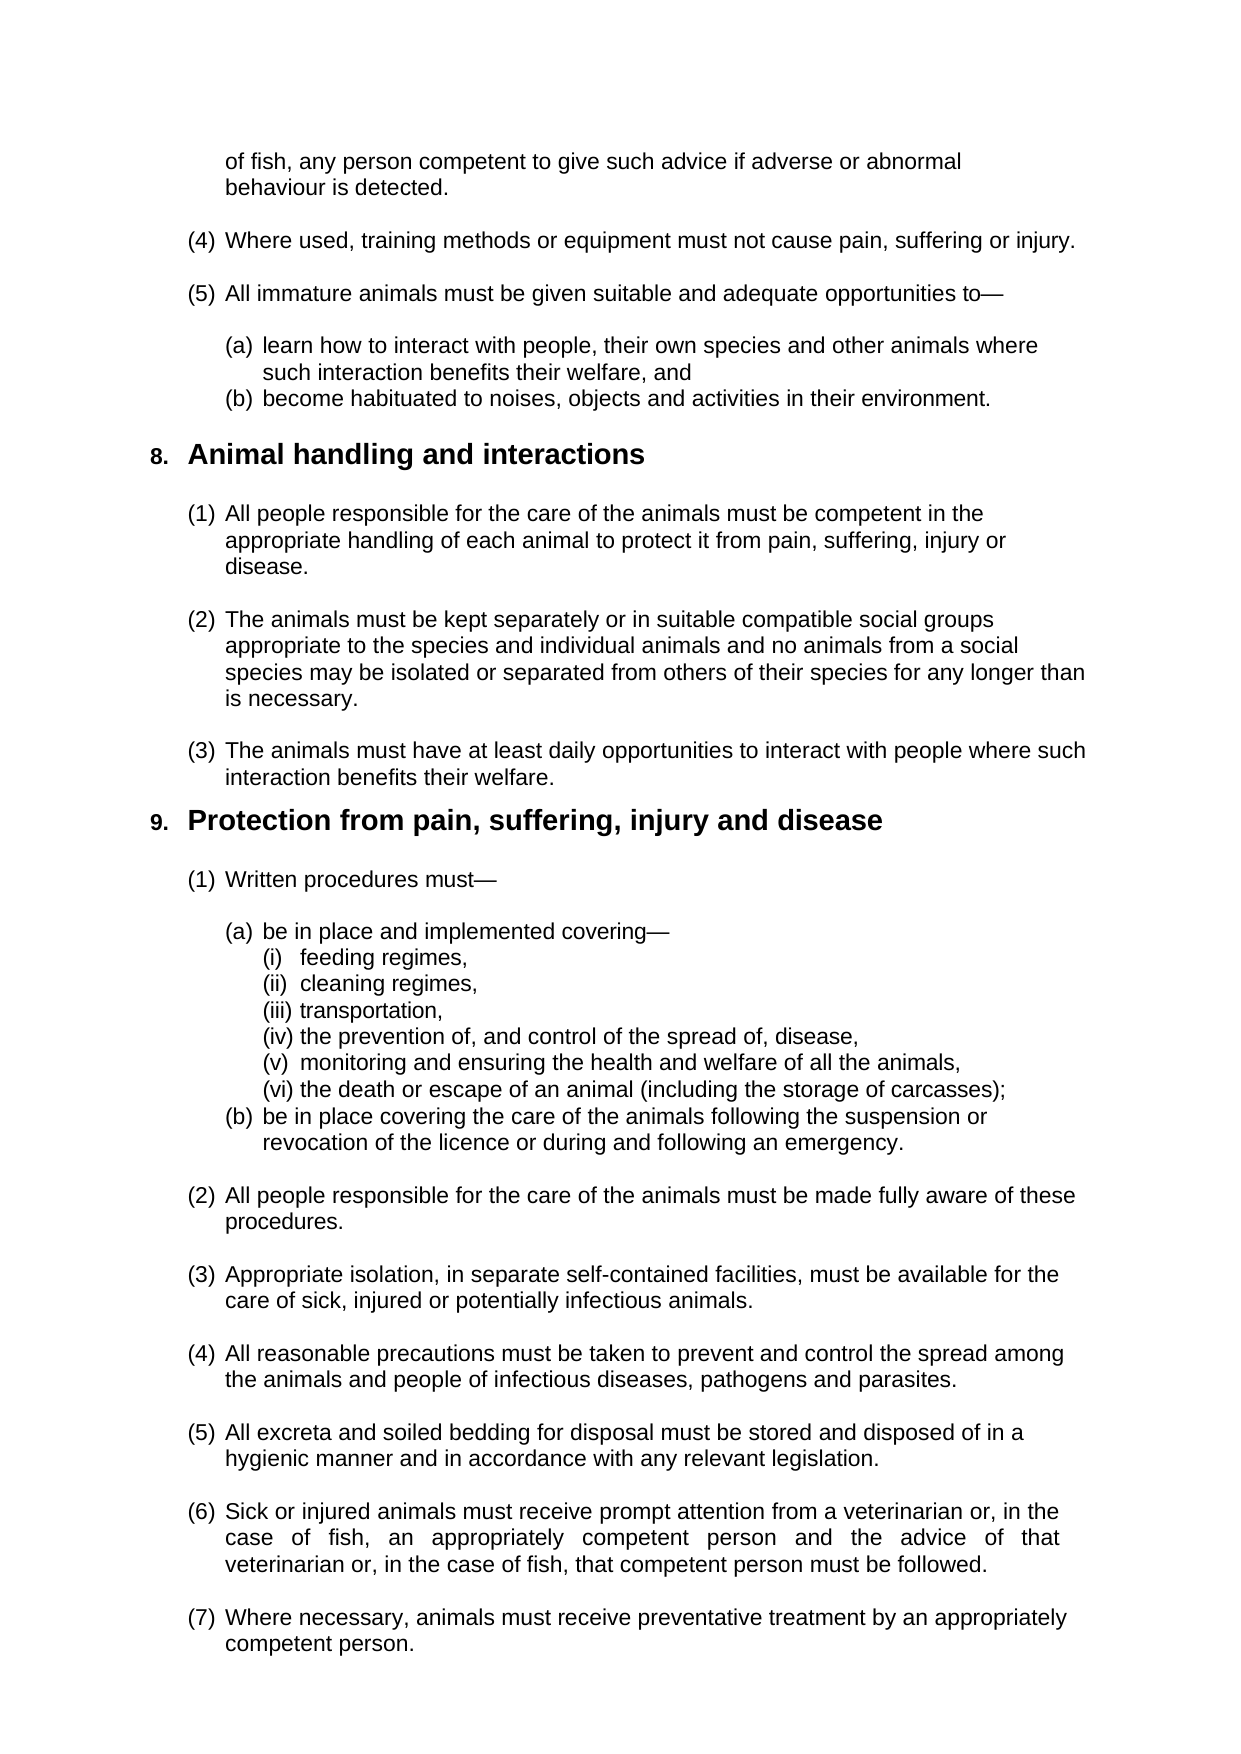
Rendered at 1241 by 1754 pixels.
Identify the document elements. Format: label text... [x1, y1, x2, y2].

list be in place covering the care of the animals following the suspension or revocation of the licence or during and following an emergency. [225, 1103, 988, 1155]
list All people responsible for the care of the animals must be competent in the appropriate handling of each animal to protect it from pain, suffering, injury or disease. [187, 500, 1006, 579]
text of fish, any person competent to give such advice if adverse or abnormal behaviour is detected. [225, 148, 1068, 201]
list Where necessary, animals must receive preventative treatment by an appropriately competent person. [187, 1603, 1067, 1656]
list Appropriate isolation, in separate self-contained facilities, must be available for the care of sick, injured or potentially infectious animals. [187, 1261, 1060, 1313]
subtitle Protection from pain, suffering, injury and disease [150, 803, 1093, 836]
list The animals must be kept separately or in suitable compatible social groups appropriate to the species and individual animals and no animals from a social species may be isolated or separated from others of their species for any longer than is necessary. [187, 606, 1086, 711]
list The animals must have at least daily opportunities to interact with people where such interaction benefits their welfare. [187, 737, 1086, 790]
list learn how to interact with people, their own species and other animals where such interaction benefits their welfare, and [225, 332, 1038, 385]
list Sick or injured animals must receive prompt attention from a veterinarian or, in the case of fish, an appropriately competent person and the advice of that veterinarian or, in the case of fish, that competent person must be followed. [187, 1498, 1059, 1577]
list monitoring and ensuring the health and welfare of all the animals, [262, 1050, 1093, 1076]
list cleaning regimes, [262, 971, 1093, 997]
list All people responsible for the care of the animals must be made fully aware of these procedures. [187, 1182, 1076, 1234]
list become habituated to noises, objects and activities in their environment. [225, 385, 1093, 411]
list Where used, training methods or equipment must not cause pain, suffering or injury. [187, 227, 1093, 253]
list All immature animals must be given suitable and adequate opportunities to— [187, 279, 1093, 306]
list All excreta and soiled bedding for disposal must be stored and disposed of in a hygienic manner and in accordance with any relevant legislation. [187, 1419, 1024, 1472]
list feeding regimes, [262, 944, 1093, 971]
list be in place and implemented covering— [225, 918, 1093, 944]
list All reasonable precautions must be taken to prevent and control the spread among the animals and people of infectious diseases, pathogens and parasites. [187, 1340, 1065, 1392]
list the death or escape of an animal (including the storage of carcasses); [262, 1076, 1093, 1102]
list transportation, [262, 997, 1093, 1023]
list the prevention of, and control of the spread of, disease, [262, 1024, 1093, 1050]
subtitle Animal handling and interactions [150, 437, 1093, 471]
list Written procedures must— [187, 866, 1093, 892]
